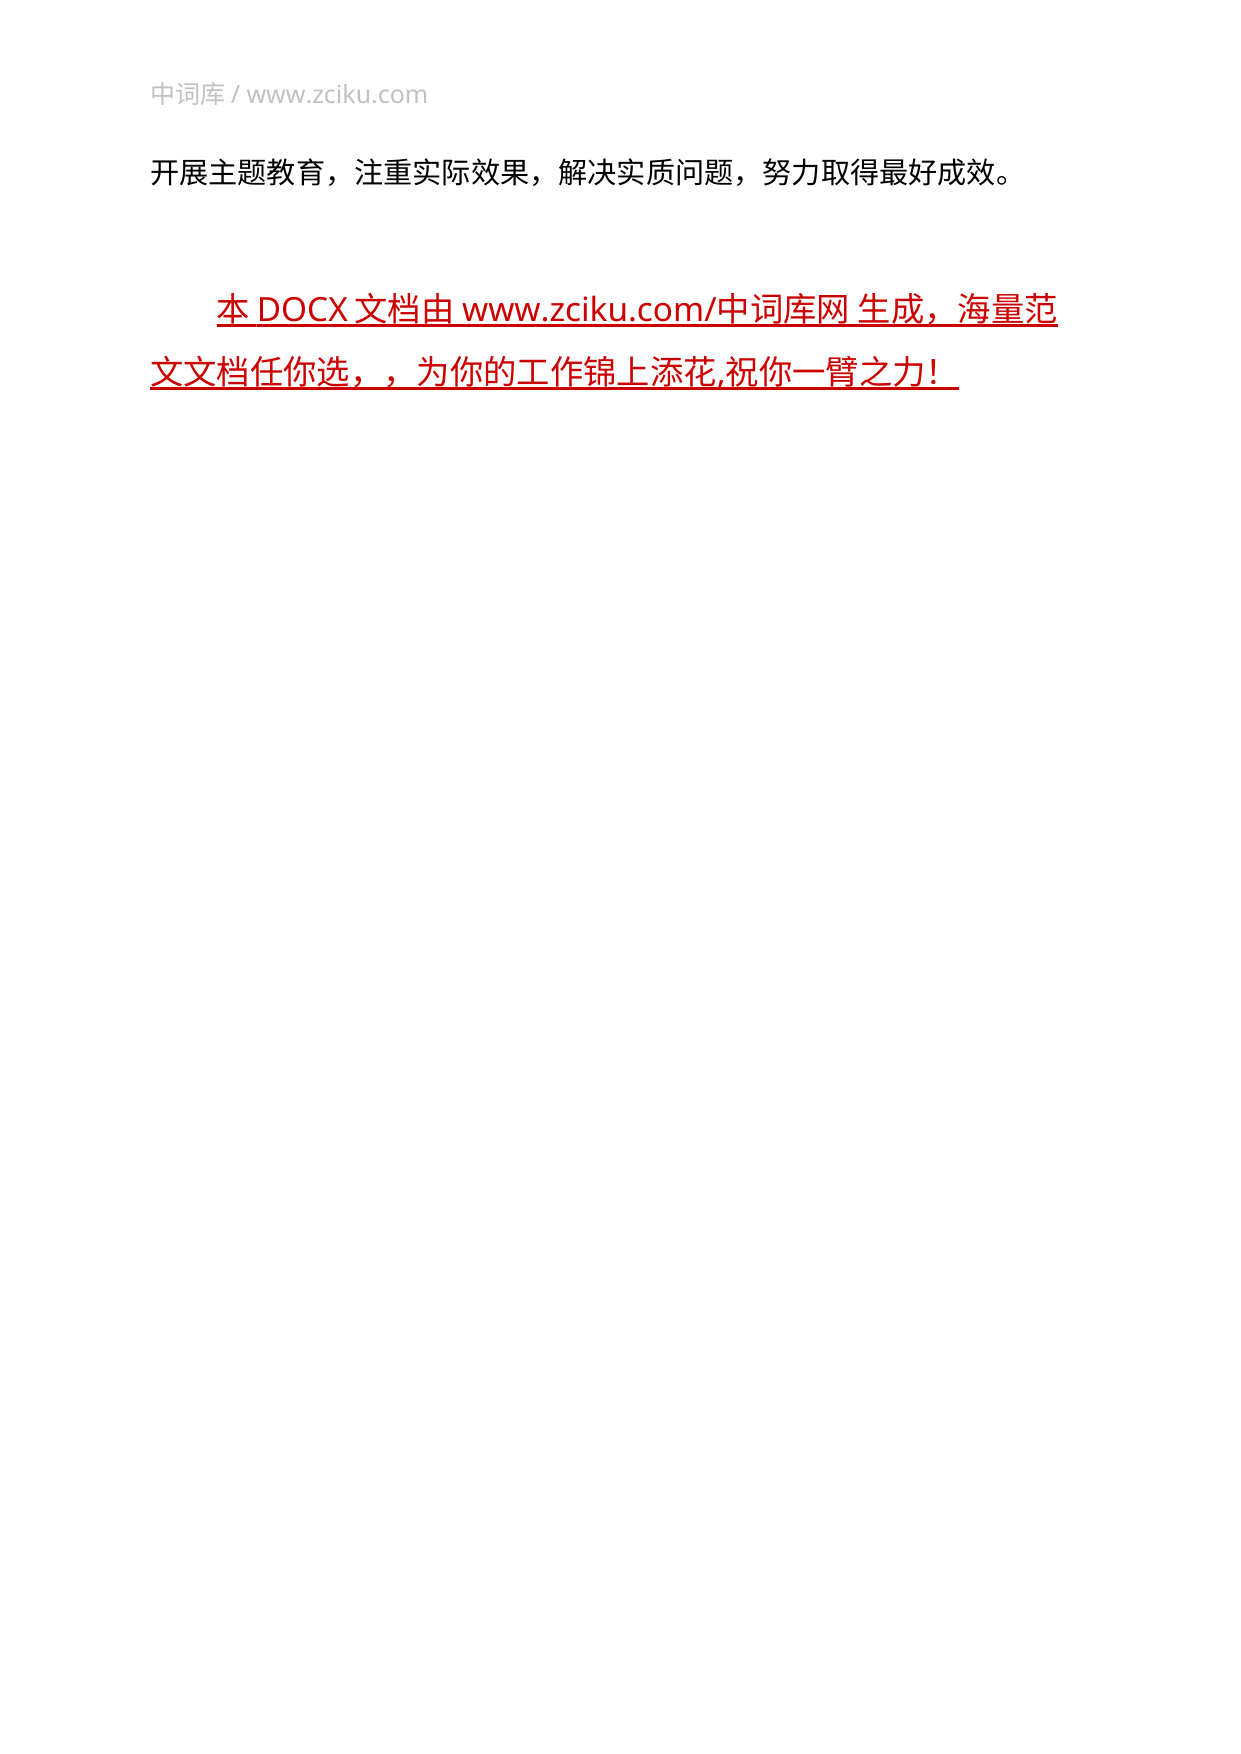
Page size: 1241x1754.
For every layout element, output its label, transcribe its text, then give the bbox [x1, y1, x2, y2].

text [150, 150, 1090, 192]
text 本DOCX文档由 www.zciku.com/中词库网 生成，海量范文文档任你选，，为你的工作锦上添花,祝你一臂之力！ [150, 283, 1090, 394]
